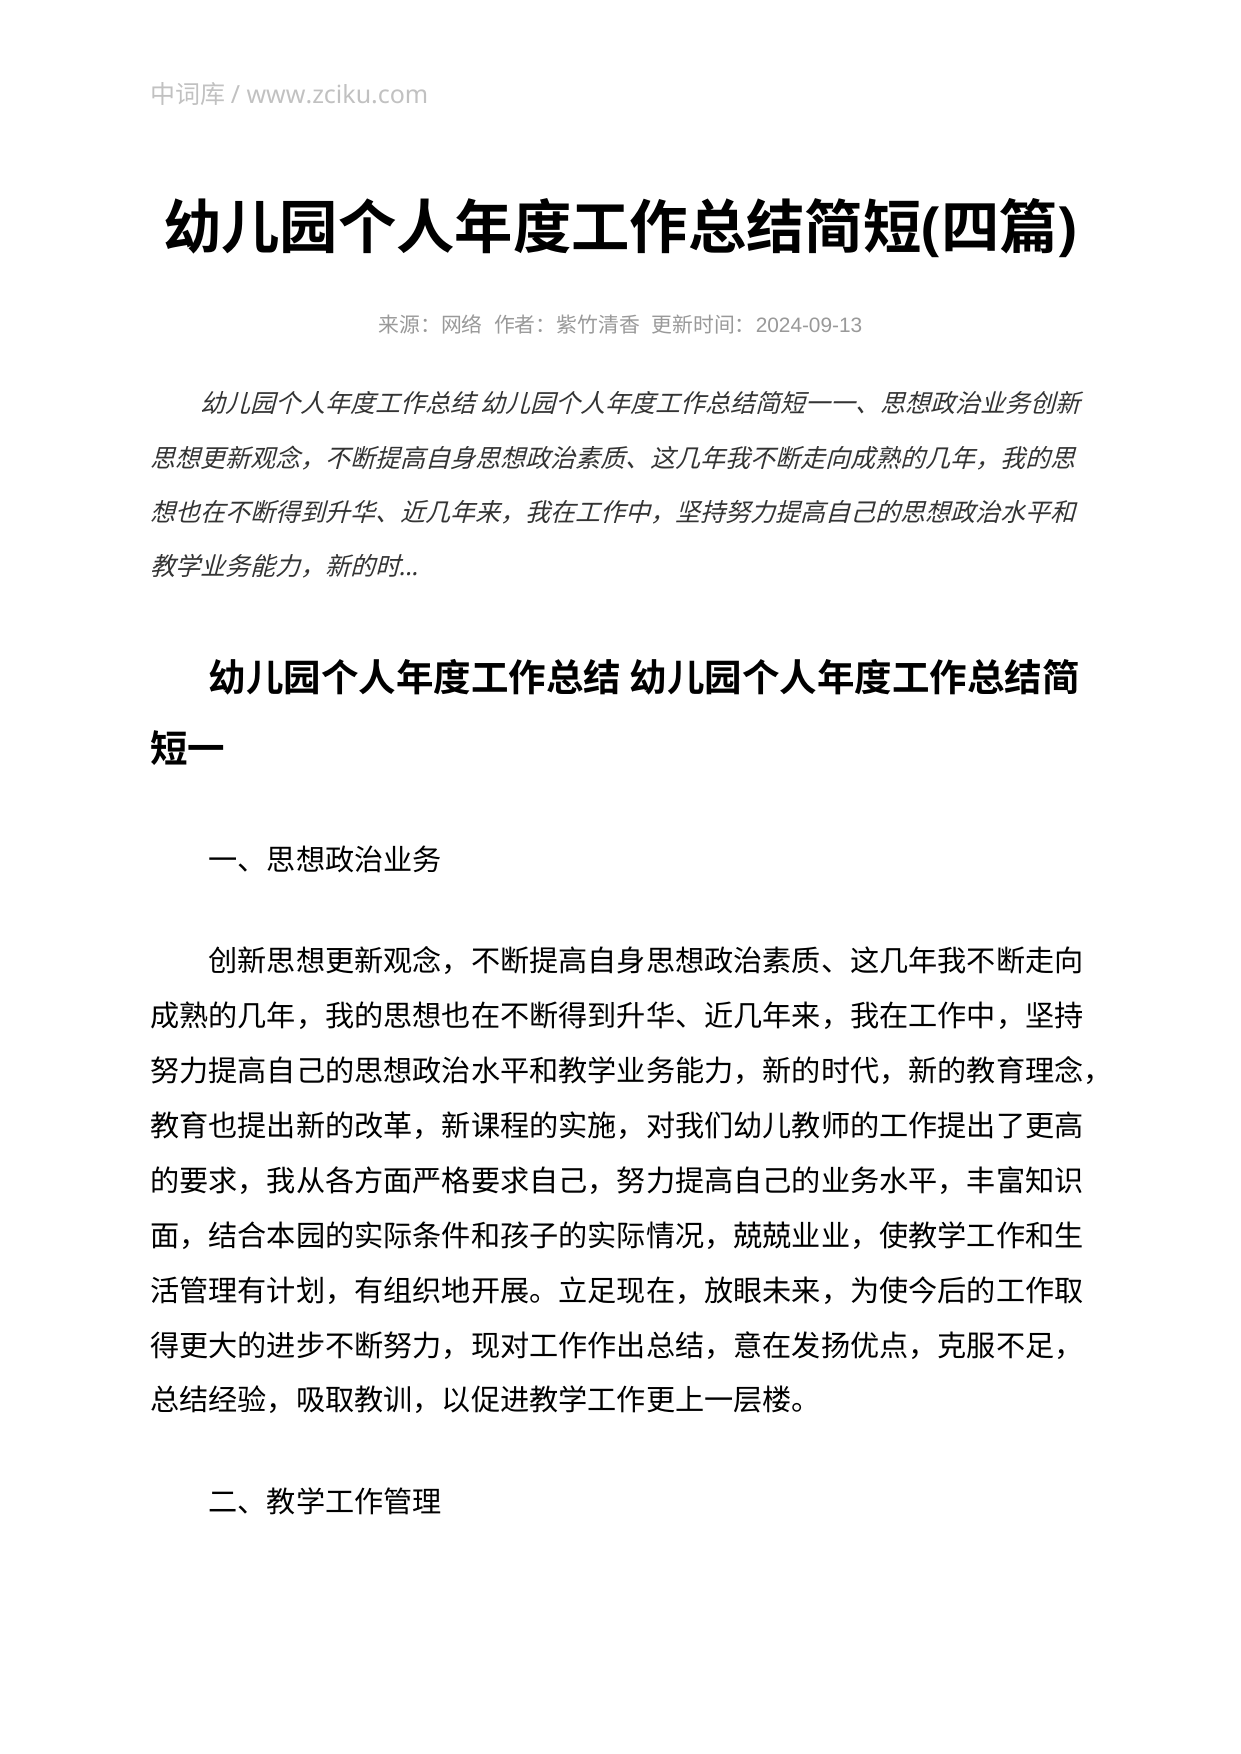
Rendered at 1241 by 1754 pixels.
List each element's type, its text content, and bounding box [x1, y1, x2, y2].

subtitle 幼儿园个人年度工作总结简短(四篇) [150, 181, 1090, 266]
text 二、教学工作管理 [150, 1479, 1090, 1521]
text 幼儿园个人年度工作总结 幼儿园个人年度工作总结简短一一、思想政治业务创新思想更新观念，不断提高自身思想政治素质、这几年我不断走向成熟的几年，我的思想也在不断得到升华、近几年来，我在工作中，坚持努力提高自己的思想政治水平和教学业务能力，新的时... [150, 384, 1090, 583]
text 幼儿园个人年度工作总结 幼儿园个人年度工作总结简短一 [150, 648, 1090, 773]
text 一、思想政治业务 [150, 836, 1090, 878]
text 创新思想更新观念，不断提高自身思想政治素质、这几年我不断走向成熟的几年，我的思想也在不断得到升华、近几年来，我在工作中，坚持努力提高自己的思想政治水平和教学业务能力，新的时代，新的教育理念，教育也提出新的改革，新课程的实施，对我们幼儿教师的工作提出了更高的要求，我从各方面严格要求自己，努力提高自己的业务水平，丰富知识面，结合本园的实际条件和孩子的实际情况，兢兢业业，使教学工作和生活管理有计划，有组织地开展。立足现在，放眼未来，为使今后的工作取得更大的进步不断努力，现对工作作出总结，意在发扬优点，克服不足，总结经验，吸取教训，以促进教学工作更上一层楼。 [150, 938, 1090, 1419]
text 来源：网络 作者：紫竹清香 更新时间：2024-09-13 [150, 313, 1090, 337]
